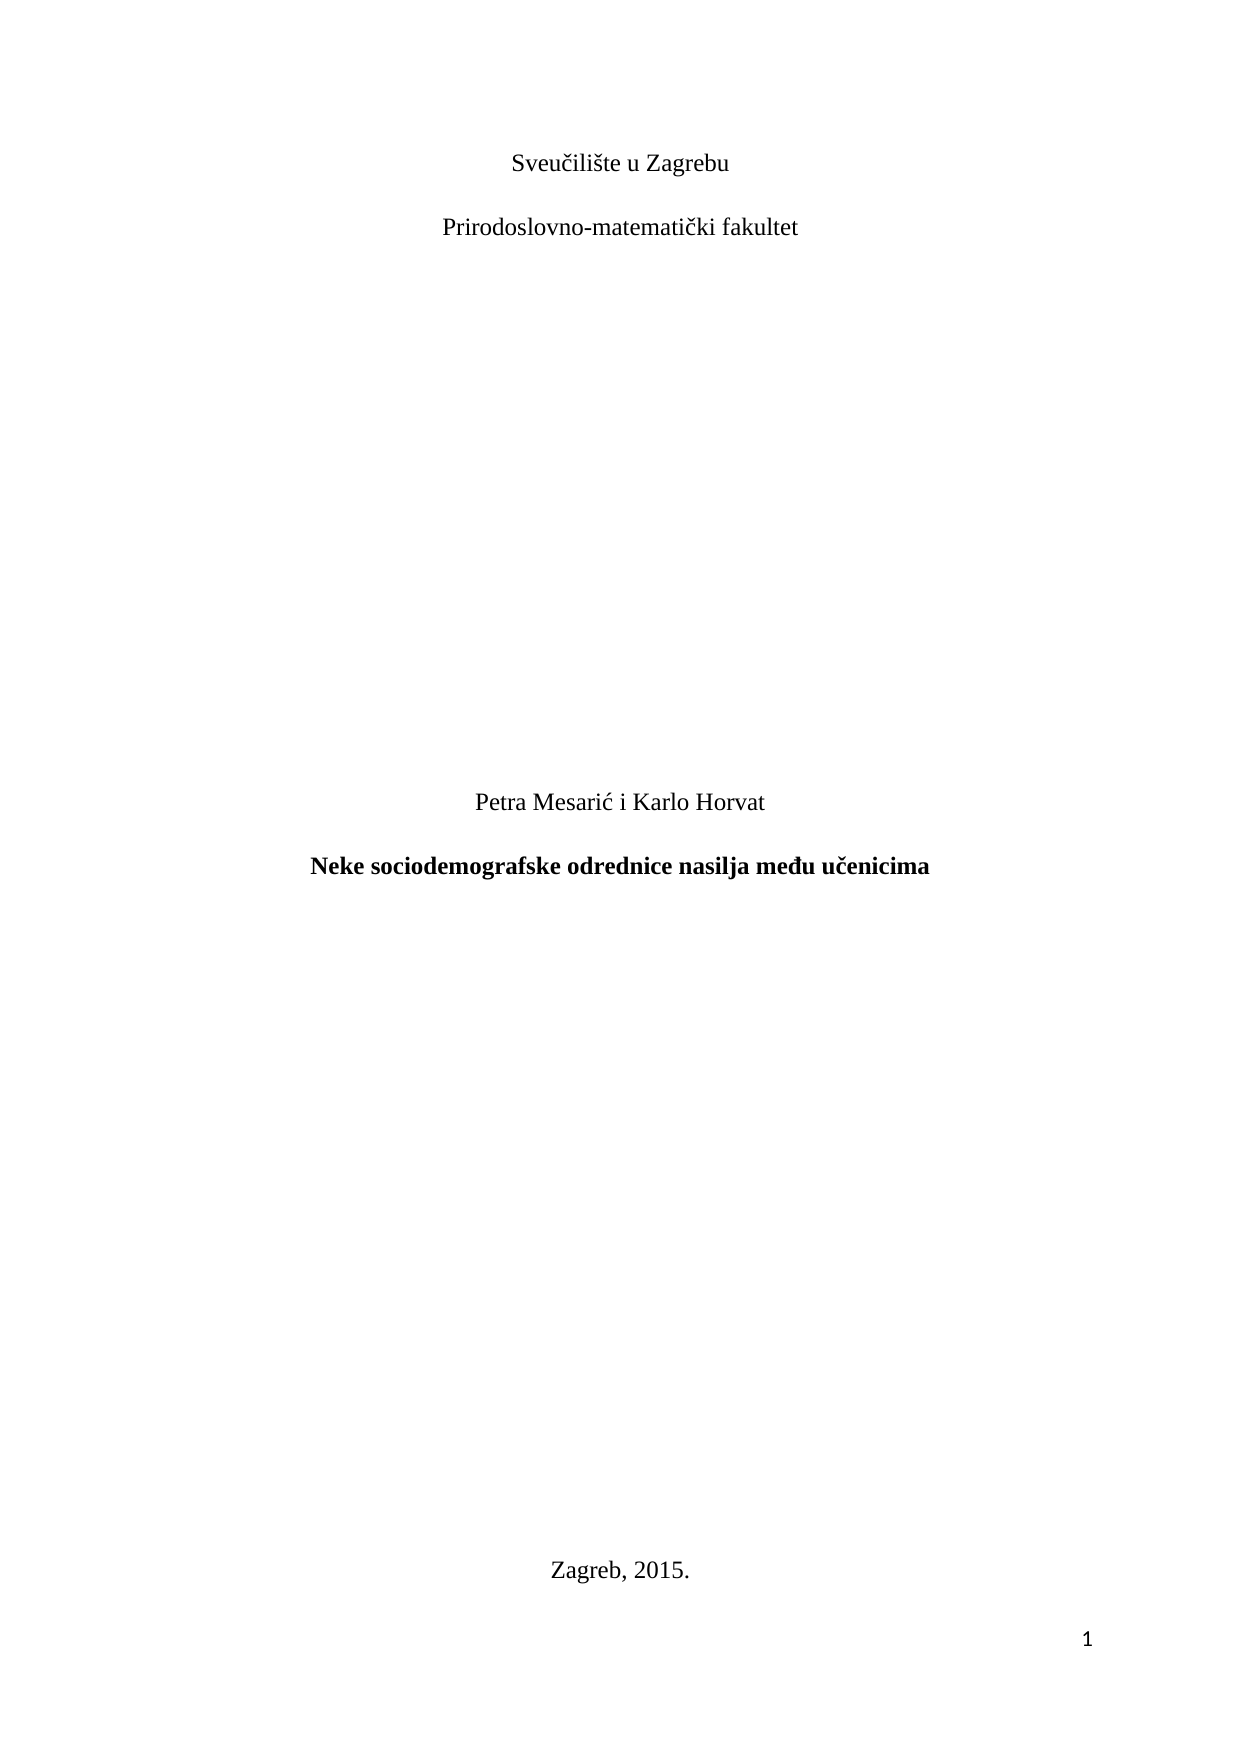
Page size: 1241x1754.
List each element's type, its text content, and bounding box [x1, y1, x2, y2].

text Zagreb, 2015. [148, 1555, 1093, 1583]
text Prirodoslovno-matematički fakultet [148, 212, 1093, 240]
text Neke sociodemografske odrednice nasilja među učenicima [148, 851, 1093, 880]
text Sveučilište u Zagrebu [148, 148, 1093, 176]
text Petra Mesarić i Karlo Horvat [148, 787, 1093, 816]
